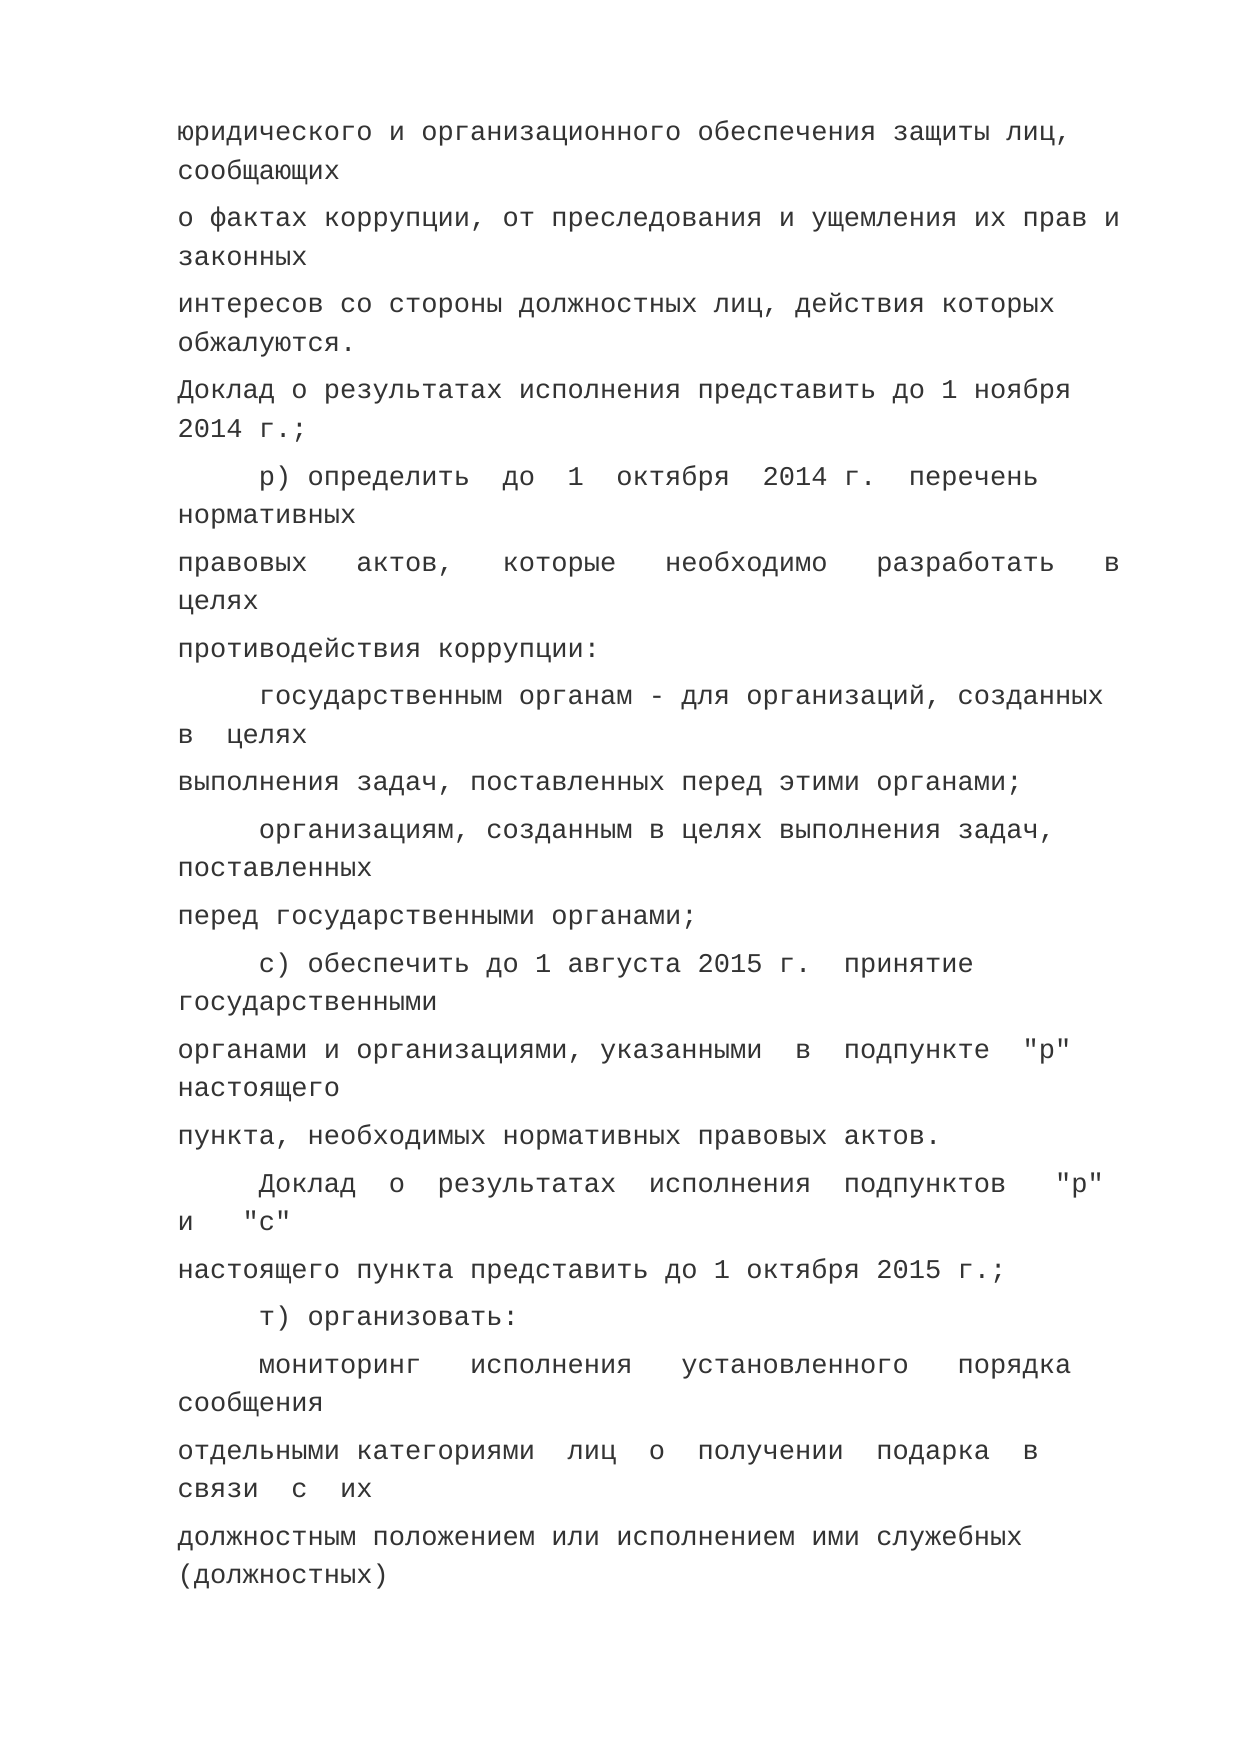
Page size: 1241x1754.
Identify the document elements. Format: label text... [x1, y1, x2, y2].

text перед государственными органами; [177, 902, 1152, 933]
text отдельными категориями лиц о получении подарка в связи с их [177, 1437, 1152, 1506]
text с) обеспечить до 1 августа 2015 г. принятие государственными [177, 949, 1152, 1019]
text противодействия коррупции: [177, 634, 1152, 665]
text интересов со стороны должностных лиц, действия которых обжалуются. [177, 290, 1152, 359]
text о фактах коррупции, от преследования и ущемления их прав и законных [177, 204, 1152, 273]
text Доклад о результатах исполнения подпунктов "р" и "с" [177, 1169, 1152, 1238]
text т) организовать: [177, 1303, 1152, 1334]
text р) определить до 1 октября 2014 г. перечень нормативных [177, 462, 1152, 531]
text органами и организациями, указанными в подпункте "р" настоящего [177, 1036, 1152, 1105]
text организациям, созданным в целях выполнения задач, поставленных [177, 816, 1152, 885]
text мониторинг исполнения установленного порядка сообщения [177, 1351, 1152, 1420]
text должностным положением или исполнением ими служебных (должностных) [177, 1523, 1152, 1592]
text пункта, необходимых нормативных правовых актов. [177, 1122, 1152, 1152]
text настоящего пункта представить до 1 октября 2015 г.; [177, 1255, 1152, 1286]
text правовых актов, которые необходимо разработать в целях [177, 548, 1152, 617]
text юридического и организационного обеспечения защиты лиц, сообщающих [177, 118, 1152, 187]
text Доклад о результатах исполнения представить до 1 ноября 2014 г.; [177, 376, 1152, 445]
text государственным органам - для организаций, созданных в целях [177, 682, 1152, 751]
text выполнения задач, поставленных перед этими органами; [177, 768, 1152, 799]
